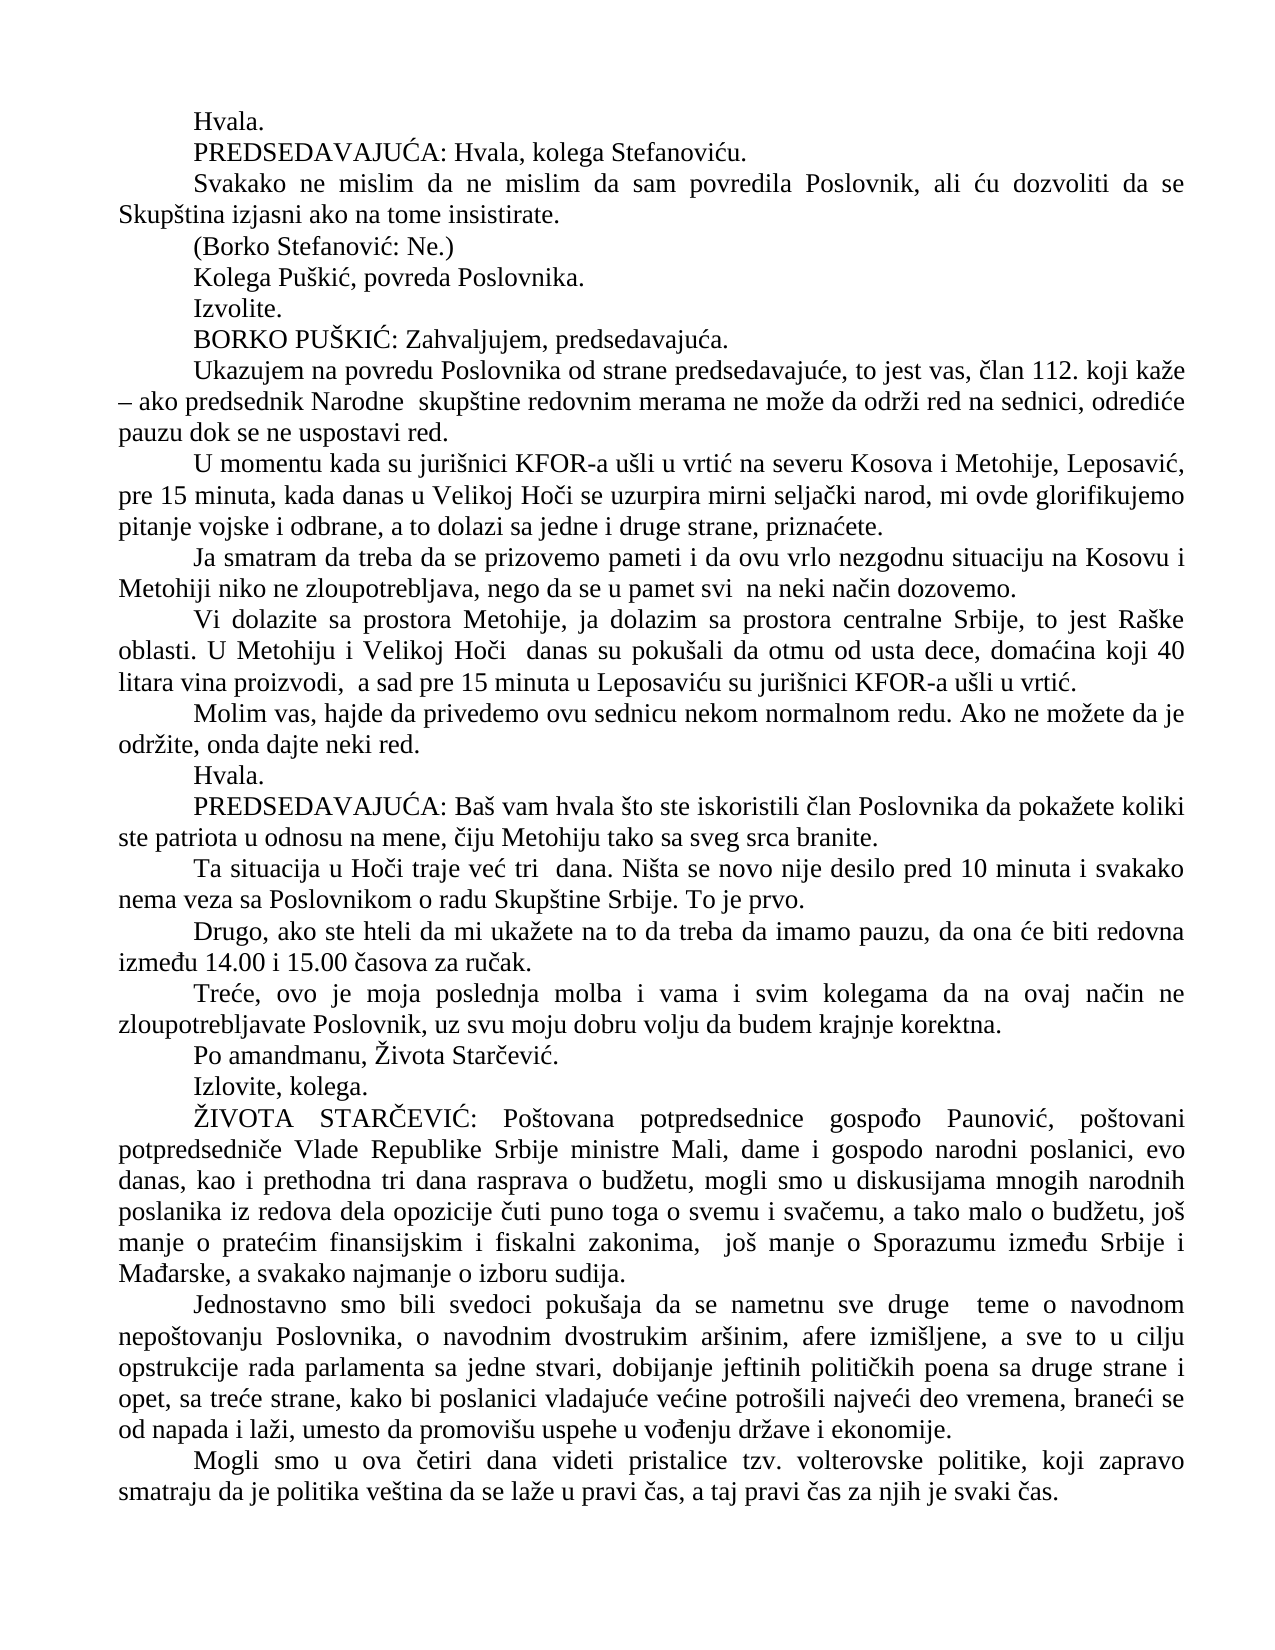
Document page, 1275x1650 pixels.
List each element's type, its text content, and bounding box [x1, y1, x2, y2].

text Izvolite. [118, 292, 1186, 323]
text Po amandmanu, Života Starčević. [118, 1039, 1186, 1071]
text Mogli smo u ova četiri dana videti pristalice tzv. volterovske politike, koji zapravo smatraju da je politika veština da se laže u pravi čas, a taj pravi čas za njih je svaki čas. [118, 1444, 1186, 1507]
text BORKO PUŠKIĆ: Zahvaljujem, predsedavajuća. [118, 323, 1186, 354]
text Drugo, ako ste hteli da mi ukažete na to da treba da imamo pauzu, da ona će biti redovna između 14.00 i 15.00 časova za ručak. [118, 915, 1186, 977]
text PREDSEDAVAJUĆA: Baš vam hvala što ste iskoristili član Poslovnika da pokažete koliki ste patriota u odnosu na mene, čiju Metohiju tako sa sveg srca branite. [118, 790, 1186, 852]
text Izlovite, kolega. [118, 1071, 1186, 1102]
text Ukazujem na povredu Poslovnika od strane predsedavajuće, to jest vas, član 112. koji kaže – ako predsednik Narodne skupštine redovnim merama ne može da održi red na sednici, odrediće pauzu dok se ne uspostavi red. [118, 354, 1186, 448]
text U momentu kada su jurišnici KFOR-a ušli u vrtić na severu Kosova i Metohije, Leposavić, pre 15 minuta, kada danas u Velikoj Hoči se uzurpira mirni seljački narod, mi ovde glorifikujemo pitanje vojske i odbrane, a to dolazi sa jedne i druge strane, priznaćete. [118, 448, 1186, 541]
text Ta situacija u Hoči traje već tri dana. Ništa se novo nije desilo pred 10 minuta i svakako nema veza sa Poslovnikom o radu Skupštine Srbije. To je prvo. [118, 852, 1186, 915]
text Hvala. [118, 105, 1186, 136]
text Svakako ne mislim da ne mislim da sam povredila Poslovnik, ali ću dozvoliti da se Skupština izjasni ako na tome insistirate. [118, 167, 1186, 229]
text Ja smatram da treba da se prizovemo pameti i da ovu vrlo nezgodnu situaciju na Kosovu i Metohiji niko ne zloupotrebljava, nego da se u pamet svi na neki način dozovemo. [118, 541, 1186, 603]
text PREDSEDAVAJUĆA: Hvala, kolega Stefanoviću. [118, 136, 1186, 167]
text Vi dolazite sa prostora Metohije, ja dolazim sa prostora centralne Srbije, to jest Raške oblasti. U Metohiju i Velikoj Hoči danas su pokušali da otmu od usta dece, domaćina koji 40 litara vina proizvodi, a sad pre 15 minuta u Leposaviću su jurišnici KFOR-a ušli u vrtić. [118, 603, 1186, 697]
text Jednostavno smo bili svedoci pokušaja da se nametnu sve druge teme o navodnom nepoštovanju Poslovnika, o navodnim dvostrukim aršinim, afere izmišljene, a sve to u cilju opstrukcije rada parlamenta sa jedne stvari, dobijanje jeftinih političkih poena sa druge strane i opet, sa treće strane, kako bi poslanici vladajuće većine potrošili najveći deo vremena, braneći se od napada i laži, umesto da promovišu uspehe u vođenju države i ekonomije. [118, 1288, 1186, 1444]
text Hvala. [118, 759, 1186, 790]
text Kolega Puškić, povreda Poslovnika. [118, 261, 1186, 292]
text (Borko Stefanović: Ne.) [118, 229, 1186, 261]
text Molim vas, hajde da privedemo ovu sednicu nekom normalnom redu. Ako ne možete da je održite, onda dajte neki red. [118, 697, 1186, 759]
text ŽIVOTA STARČEVIĆ: Poštovana potpredsednice gospođo Paunović, poštovani potpredsedniče Vlade Republike Srbije ministre Mali, dame i gospodo narodni poslanici, evo danas, kao i prethodna tri dana rasprava o budžetu, mogli smo u diskusijama mnogih narodnih poslanika iz redova dela opozicije čuti puno toga o svemu i svačemu, a tako malo o budžetu, još manje o pratećim finansijskim i fiskalni zakonima, još manje o Sporazumu između Srbije i Mađarske, a svakako najmanje o izboru sudija. [118, 1102, 1186, 1288]
text Treće, ovo je moja poslednja molba i vama i svim kolegama da na ovaj način ne zloupotrebljavate Poslovnik, uz svu moju dobru volju da budem krajnje korektna. [118, 977, 1186, 1039]
